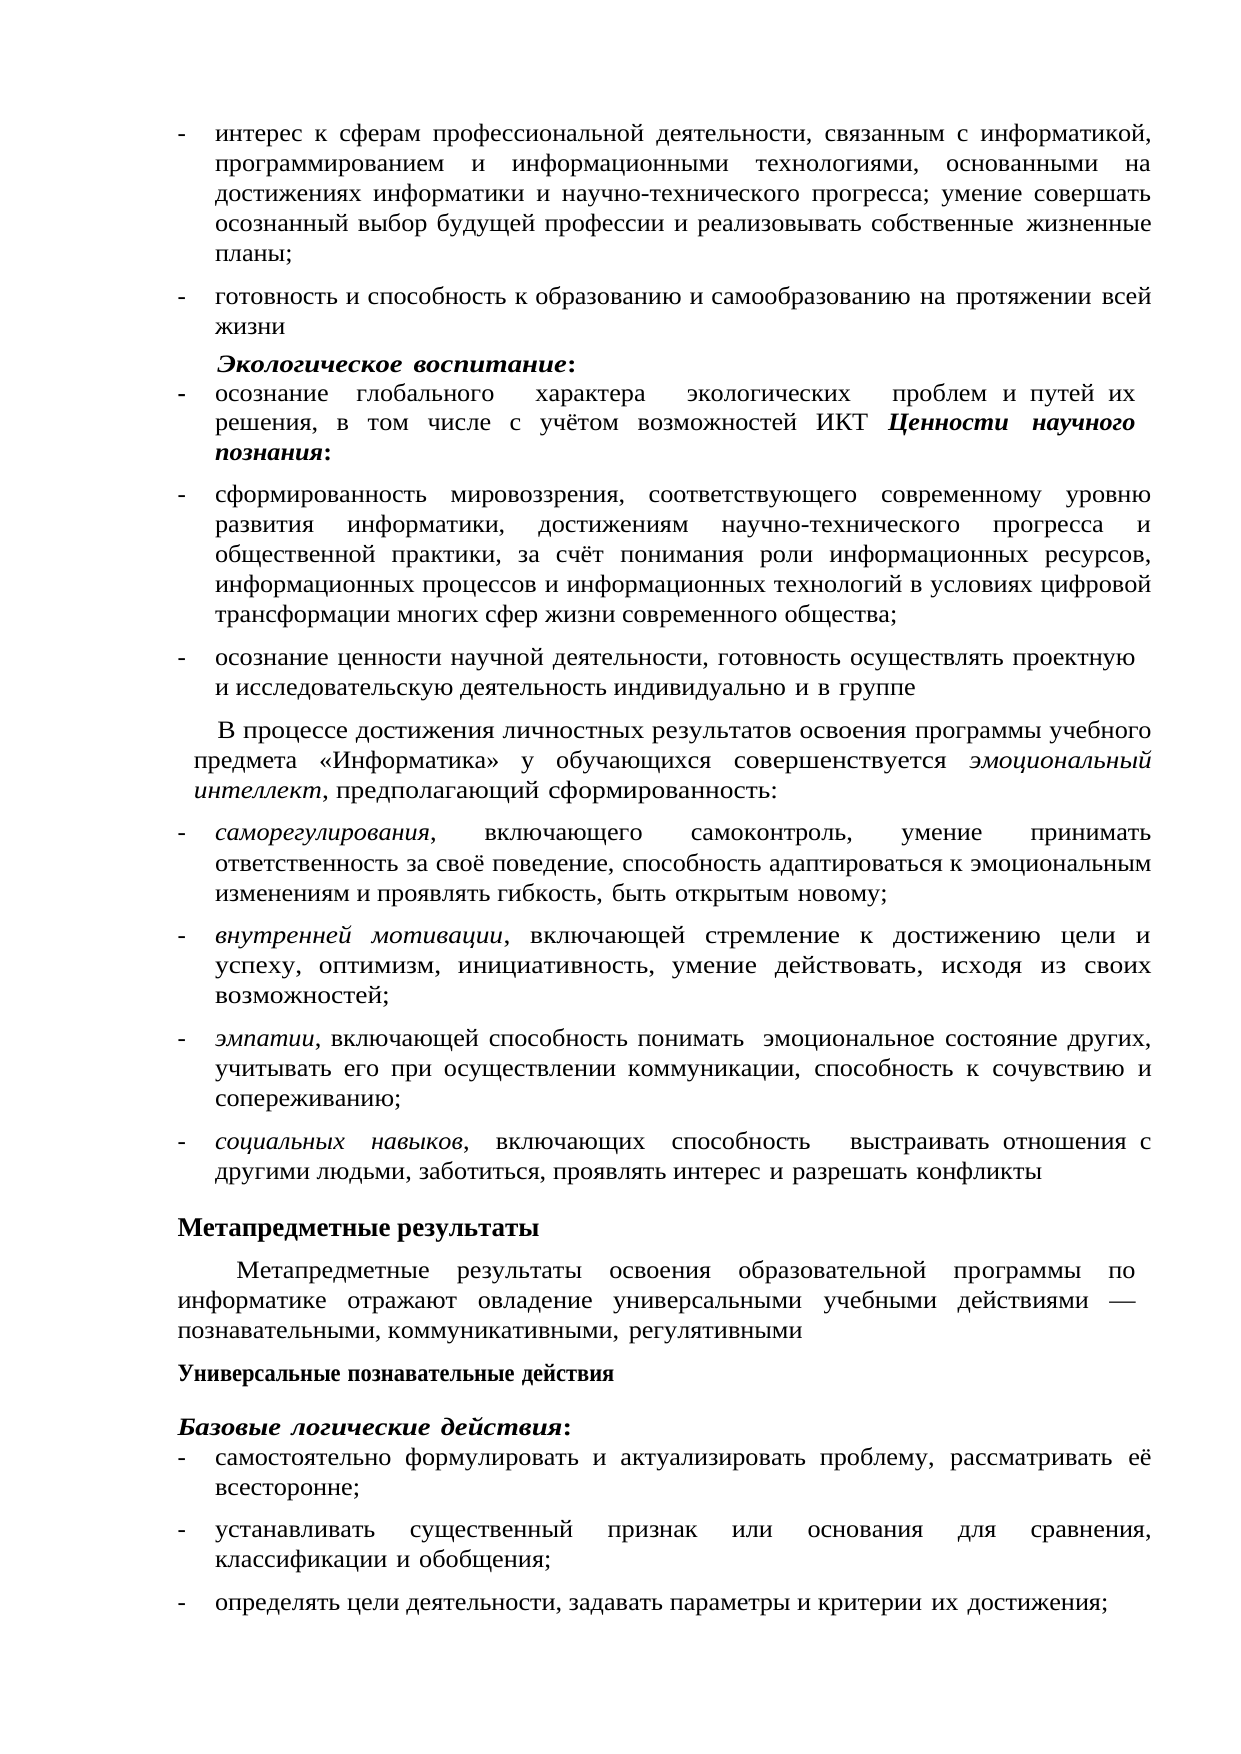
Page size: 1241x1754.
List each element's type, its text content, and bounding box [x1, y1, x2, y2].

list интерес к сферам профессиональной деятельности, связанным с информатикой, программированием и информационными технологиями, основанными на достижениях информатики и научно-технического прогресса; умение совершать осознанный выбор будущей профессии и реализовывать собственные жизненные планы; [177, 118, 1152, 267]
text Универсальные познавательные действия [177, 1358, 1152, 1386]
list социальных навыков, включающих способность выстраивать отношения с другими людьми, заботиться, проявлять интерес и разрешать конфликты [177, 1126, 1152, 1185]
list саморегулирования, включающего самоконтроль, умение принимать ответственность за своё поведение, способность адаптироваться к эмоциональным изменениям и проявлять гибкость, быть открытым новому; [177, 817, 1152, 906]
list эмпатии, включающей способность понимать эмоциональное состояние других, учитывать его при осуществлении коммуникации, способность к сочувствию и сопереживанию; [177, 1023, 1152, 1112]
list определять цели деятельности, задавать параметры и критерии их достижения; [177, 1587, 1152, 1616]
subtitle Метапредметные результаты [177, 1211, 1152, 1242]
list внутренней мотивации, включающей стремление к достижению цели и успеху, оптимизм, инициативность, умение действовать, исходя из своих возможностей; [177, 920, 1152, 1009]
list осознание глобального характера экологических проблем и путей их решения, в том числе с учётом возможностей ИКТ Ценности научного познания: [177, 378, 1136, 466]
list устанавливать существенный признак или основания для сравнения, классификации и обобщения; [177, 1514, 1152, 1573]
text Метапредметные результаты освоения образовательной программы по информатике отражают овладение универсальными учебными действиями — познавательными, коммуникативными, регулятивными [177, 1255, 1136, 1344]
text В процессе достижения личностных результатов освоения программы учебного предмета «Информатика» у обучающихся совершенствуется эмоциональный интеллект, предполагающий сформированность: [193, 715, 1152, 804]
text Базовые логические действия: [177, 1412, 1152, 1440]
text Экологическое воспитание: [217, 354, 1152, 377]
list готовность и способность к образованию и самообразованию на протяжении всей жизни [177, 281, 1152, 340]
list осознание ценности научной деятельности, готовность осуществлять проектную и исследовательскую деятельность индивидуально и в группе [177, 642, 1136, 701]
list самостоятельно формулировать и актуализировать проблему, рассматривать её всесторонне; [177, 1442, 1152, 1500]
list сформированность мировоззрения, соответствующего современному уровню развития информатики, достижениям научно-технического прогресса и общественной практики, за счёт понимания роли информационных ресурсов, информационных процессов и информационных технологий в условиях цифровой трансформации многих сфер жизни современного общества; [177, 479, 1152, 628]
